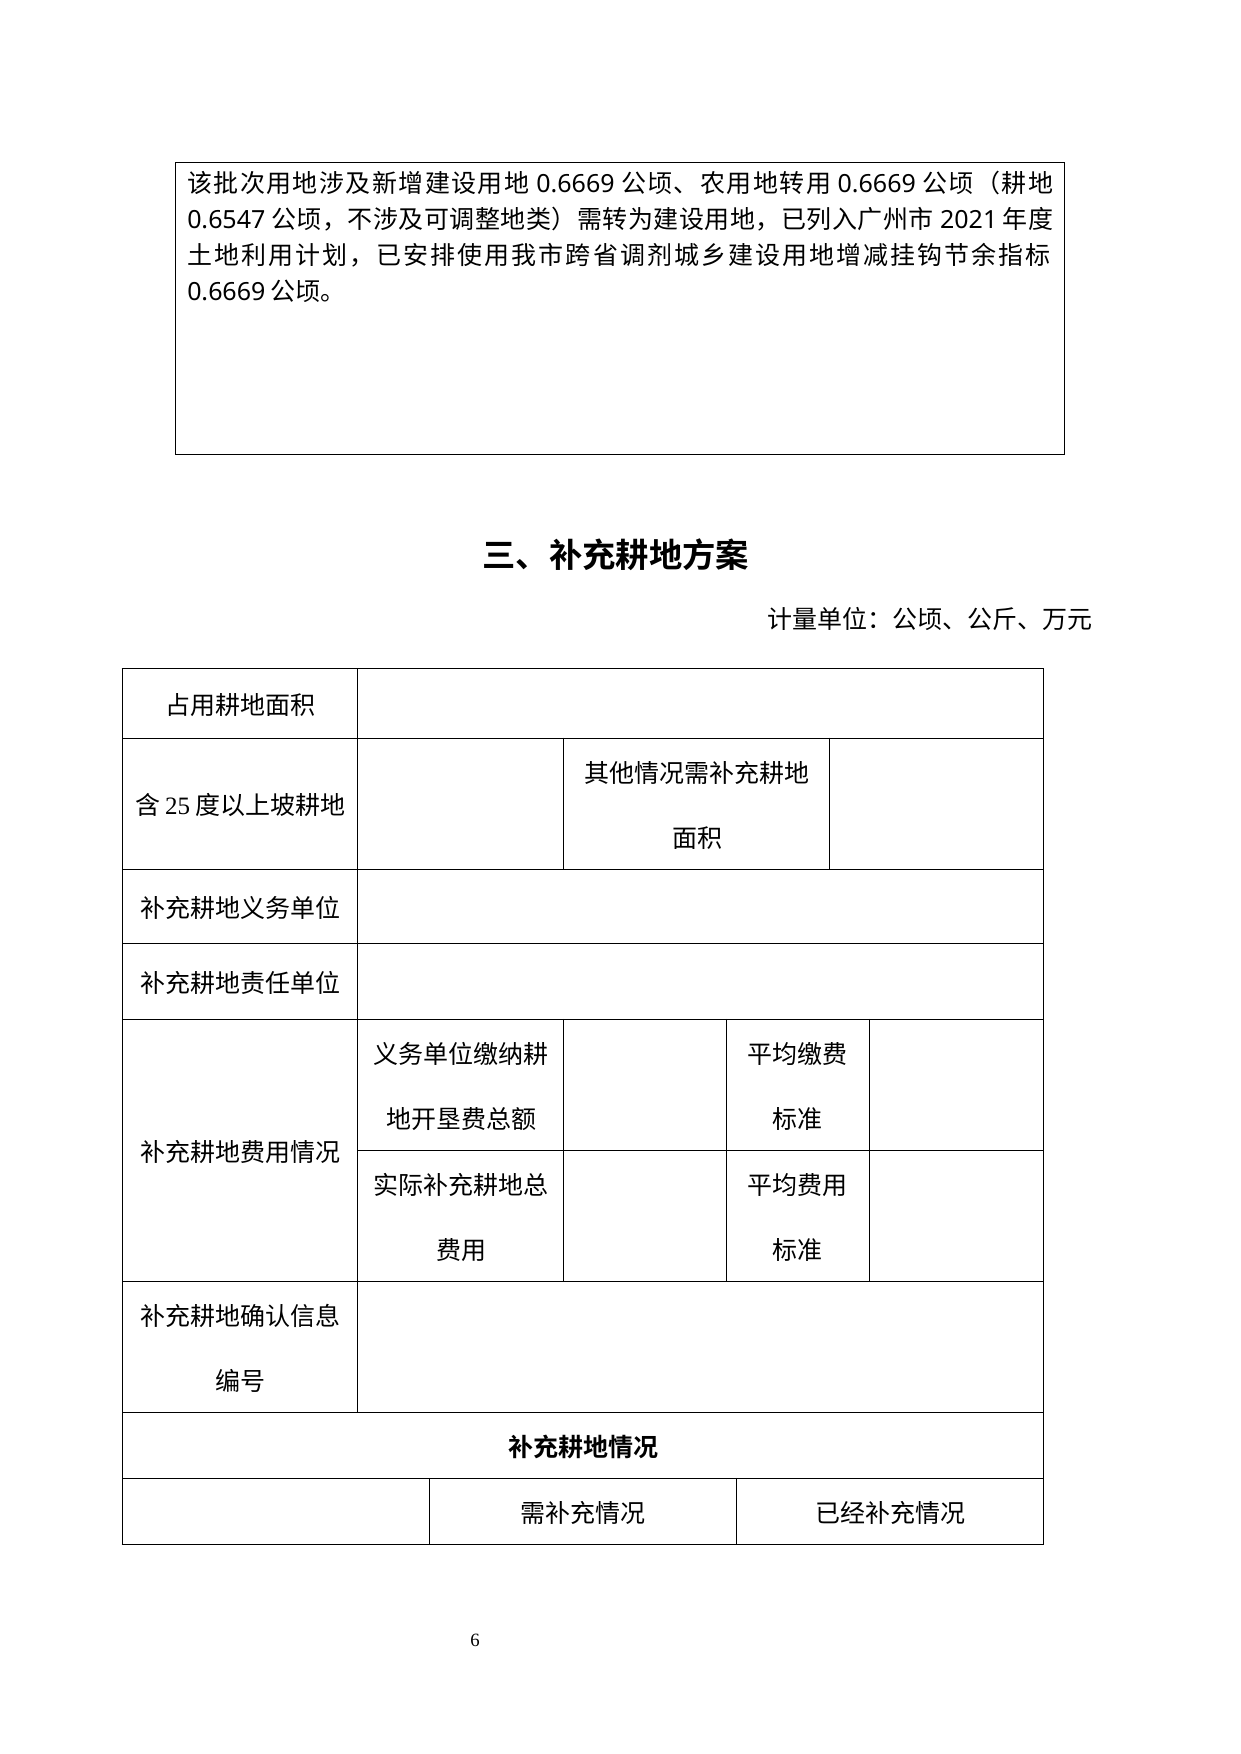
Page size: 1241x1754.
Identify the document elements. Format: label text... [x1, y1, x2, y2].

table_cell 补充耕地情况 [123, 1413, 1043, 1478]
table_cell 平均缴费标准 [727, 1020, 869, 1150]
table_cell 已经补充情况 [737, 1479, 1043, 1544]
table_cell [358, 1282, 1043, 1412]
table_cell 补充耕地确认信息编号 [123, 1282, 357, 1412]
table_cell 补充耕地责任单位 [123, 944, 357, 1019]
table_cell 实际补充耕地总费用 [358, 1151, 563, 1281]
table_cell 该批次用地涉及新增建设用地0.6669公顷、农用地转用0.6669公顷（耕地0.6547公顷，不涉及可调整地类）需转为建设用地，已列入广州市2021年度土地利用计划，已安排使用我市跨省调剂城乡建设用地增减挂钩节余指标0.6669公顷。 [176, 163, 1064, 454]
table_cell [870, 1151, 1043, 1281]
table_cell 其他情况需补充耕地面积 [564, 739, 829, 869]
table_cell [358, 739, 563, 869]
table_cell [564, 1151, 726, 1281]
text 计量单位：公顷、公斤、万元 [148, 585, 1093, 650]
table_cell [830, 739, 1043, 869]
table_cell 补充耕地义务单位 [123, 870, 357, 943]
table_cell 平均费用标准 [727, 1151, 869, 1281]
table_cell [870, 1020, 1043, 1150]
table_cell [358, 870, 1043, 943]
table_header [358, 669, 1043, 738]
table_cell [123, 1479, 429, 1544]
table_cell 含25度以上坡耕地 [123, 739, 357, 869]
table_header 占用耕地面积 [123, 669, 357, 738]
table_cell 补充耕地费用情况 [123, 1020, 357, 1281]
table_cell [358, 944, 1043, 1019]
table_cell 需补充情况 [430, 1479, 736, 1544]
text 三、补充耕地方案 [148, 520, 1093, 585]
table_cell 义务单位缴纳耕地开垦费总额 [358, 1020, 563, 1150]
table_cell [564, 1020, 726, 1150]
